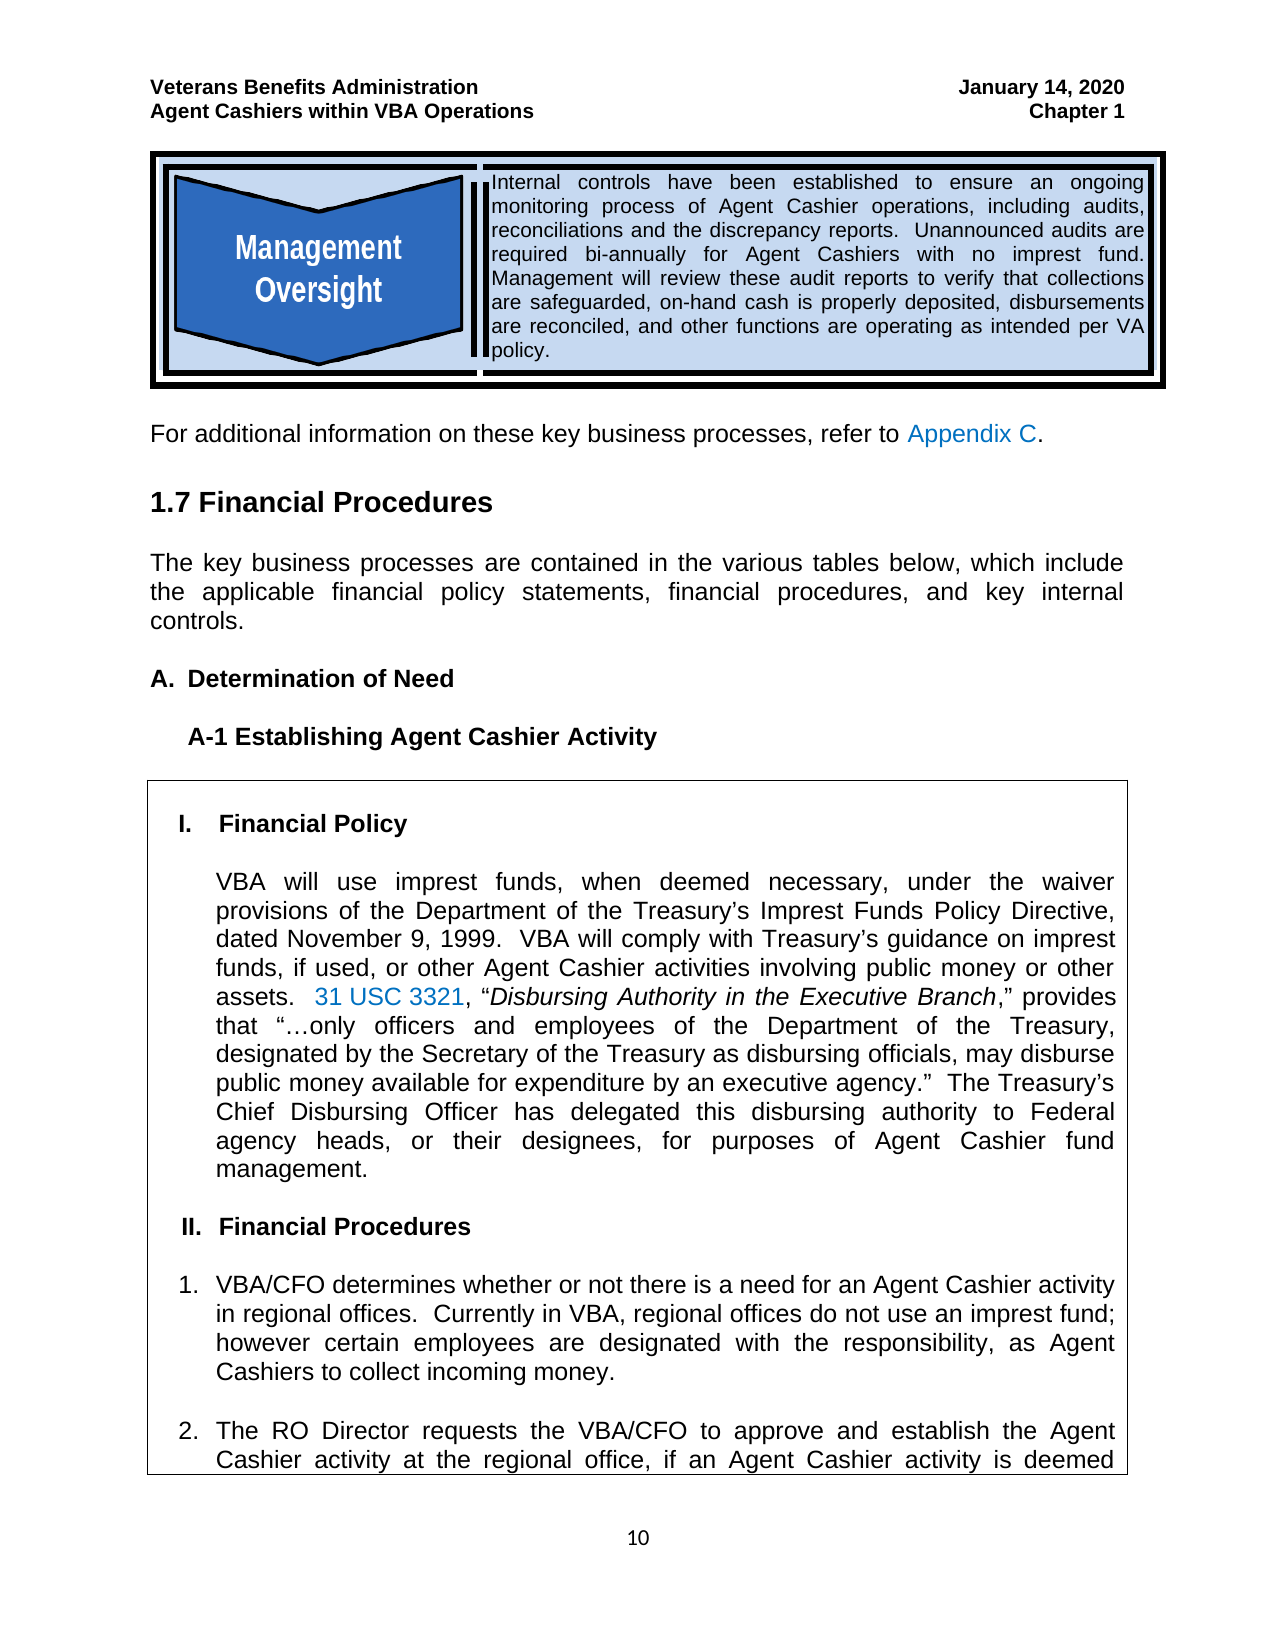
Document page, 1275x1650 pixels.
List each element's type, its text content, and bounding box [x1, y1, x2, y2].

subtitle 1.7 Financial Procedures [150, 485, 1125, 518]
subtitle Determination of Need [150, 664, 1125, 692]
text The key business processes are contained in the various tables below, which include the applicable financial policy statements, financial procedures, and key internal controls. [150, 547, 1125, 634]
table_cell [159, 157, 480, 370]
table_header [148, 781, 1127, 1473]
text For additional information on these key business processes, refer to Appendix C. [150, 419, 1125, 447]
subtitle A-1 Establishing Agent Cashier Activity [187, 722, 1125, 750]
table_cell Internal controls have been established to ensure an ongoing monitoring process of Agent Cashier operations, including audits, reconciliations and the discrepancy reports. Unannounced audits are required bi-annually for Agent Cashiers with no imprest fund. Management will review these audit reports to verify that collections are safeguarded, on-hand cash is properly deposited, disbursements are reconciled, and other functions are operating as intended per VA policy. [480, 157, 1157, 370]
